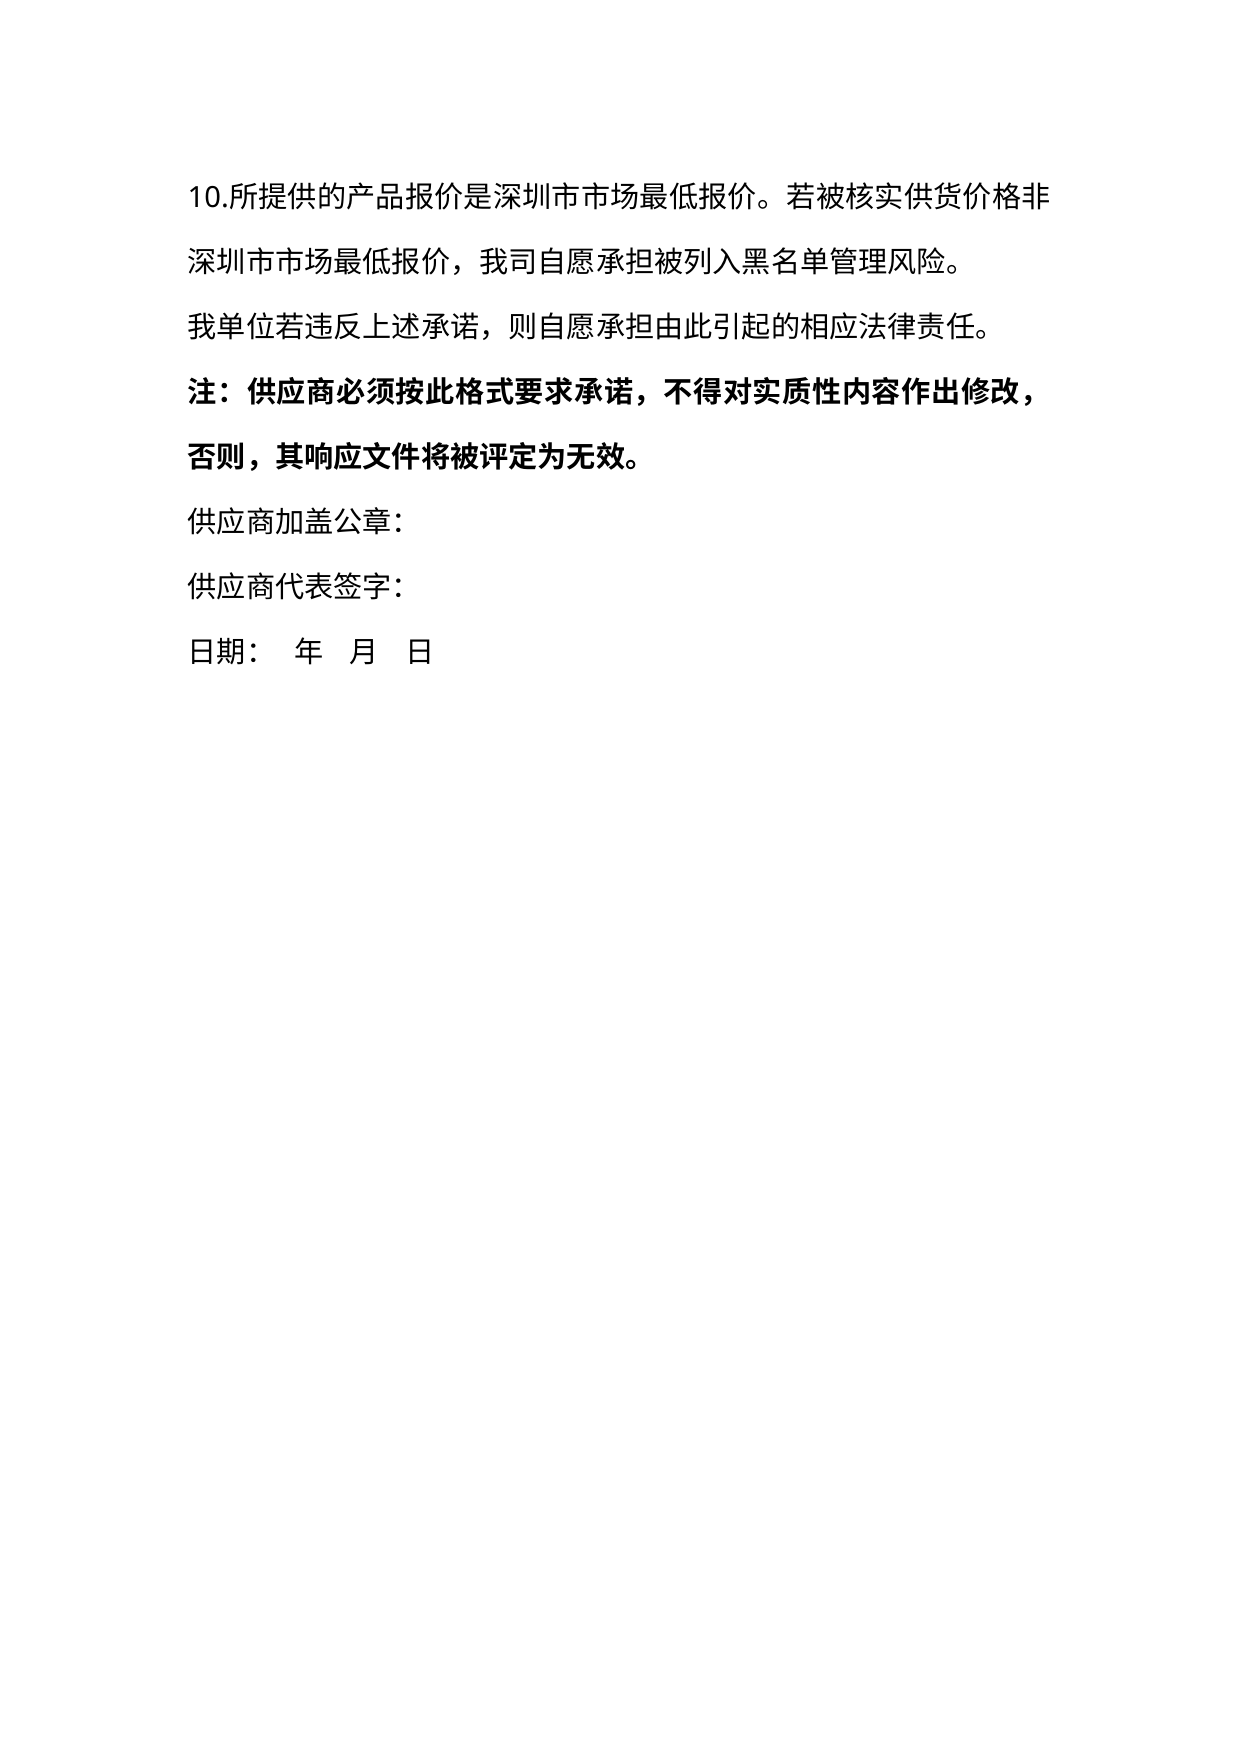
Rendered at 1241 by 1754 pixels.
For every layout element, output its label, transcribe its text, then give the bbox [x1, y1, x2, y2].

text 注：供应商必须按此格式要求承诺，不得对实质性内容作出修改，否则，其响应文件将被评定为无效。 [187, 357, 1053, 487]
text 日期： 年 月 日 [187, 617, 1053, 682]
text 供应商加盖公章： [187, 487, 1053, 552]
text 我单位若违反上述承诺，则自愿承担由此引起的相应法律责任。 [187, 292, 1053, 357]
text 10.所提供的产品报价是深圳市市场最低报价。若被核实供货价格非深圳市市场最低报价，我司自愿承担被列入黑名单管理风险。 [187, 162, 1053, 292]
text 供应商代表签字： [187, 552, 1053, 617]
